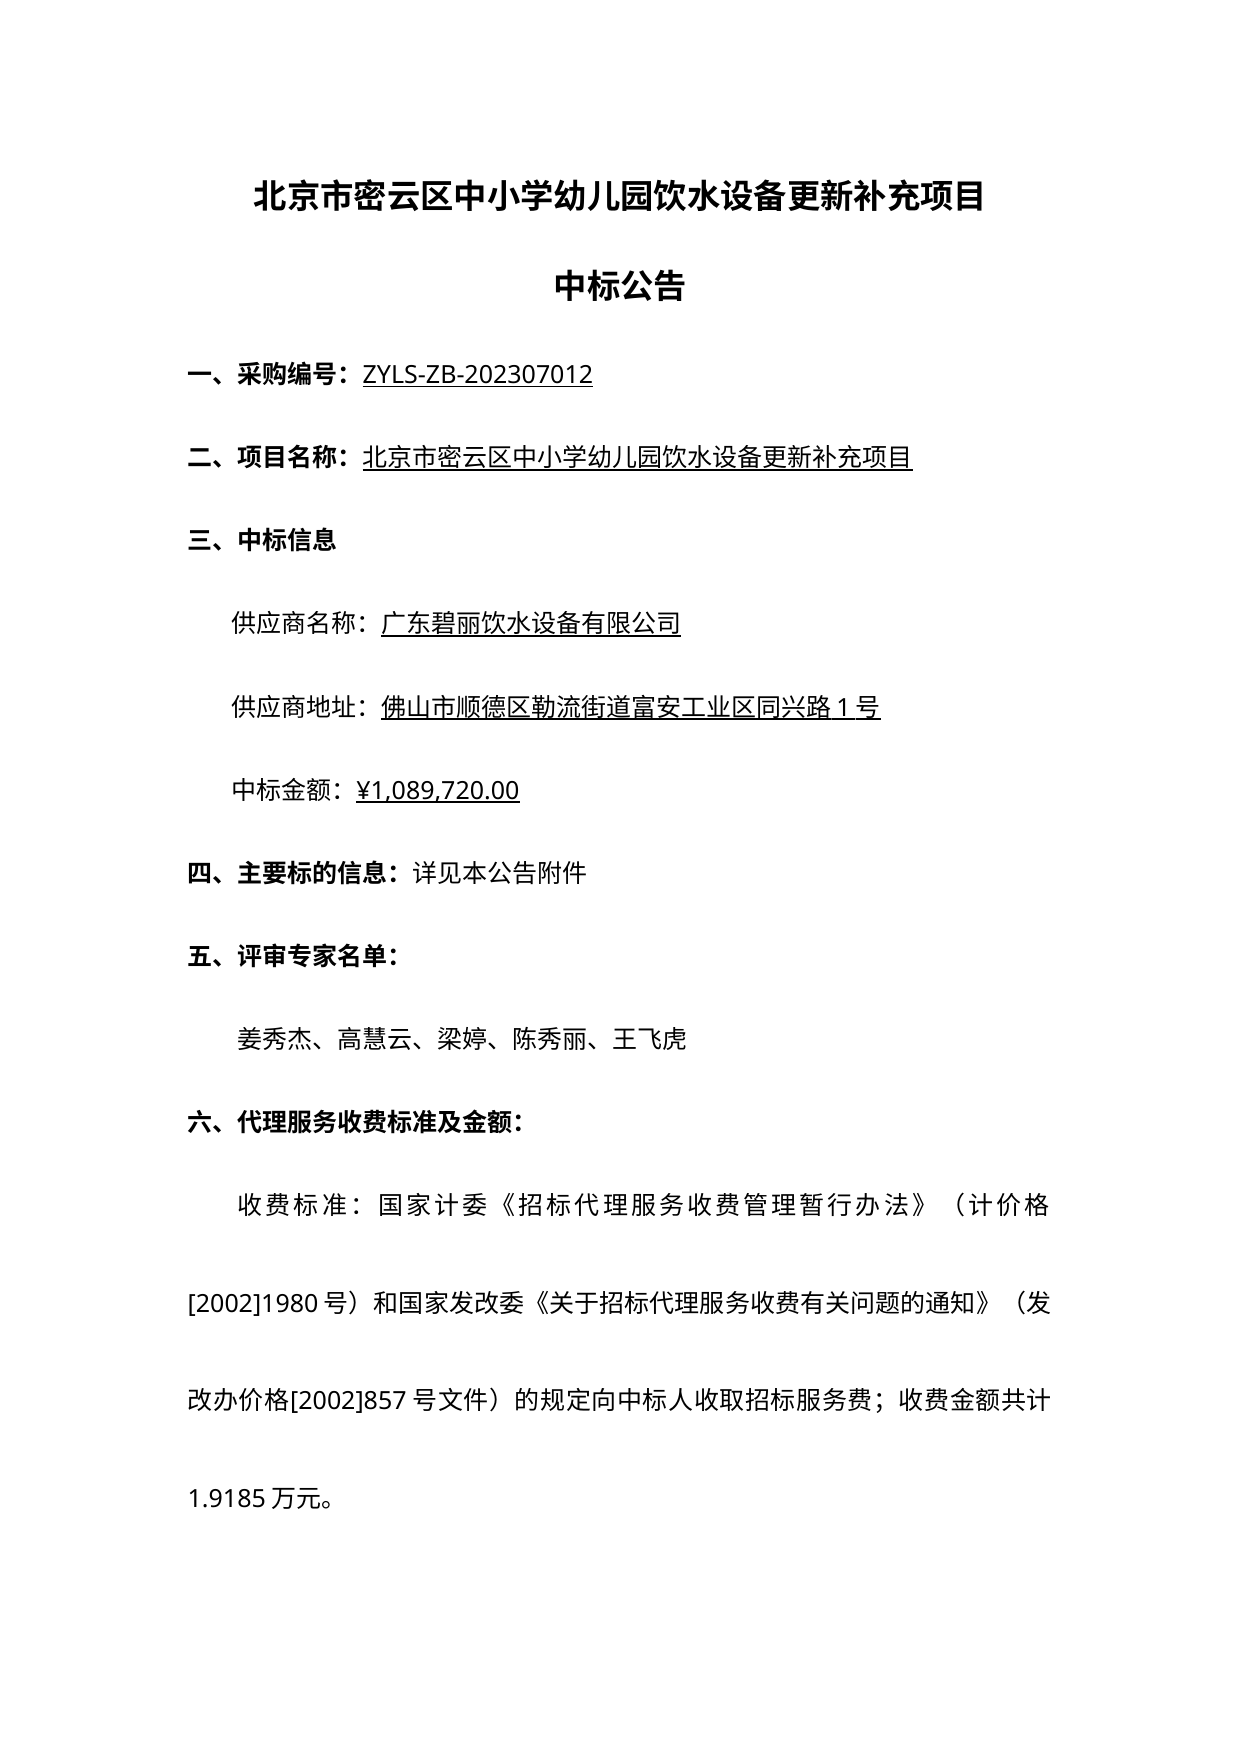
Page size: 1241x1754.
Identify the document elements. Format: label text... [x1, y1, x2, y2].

text 供应商名称：广东碧丽饮水设备有限公司 [187, 589, 1053, 654]
text 收费标准：国家计委《招标代理服务收费管理暂行办法》（计价格[2002]1980号）和国家发改委《关于招标代理服务收费有关问题的通知》（发改办价格[2002]857号文件）的规定向中标人收取招标服务费；收费金额共计：1.9185万元。 [187, 1171, 1053, 1529]
text 三、中标信息 [187, 506, 1053, 571]
text 中标金额：¥1,089,720.00 [187, 756, 1053, 821]
text 四、主要标的信息：详见本公告附件 [187, 839, 1053, 904]
text 五、评审专家名单： [187, 922, 1053, 987]
text 供应商地址：佛山市顺德区勒流街道富安工业区同兴路1号 [187, 673, 1053, 738]
text 中标公告 [187, 251, 1053, 316]
text 一、采购编号：ZYLS-ZB-202307012 [187, 340, 1053, 405]
text 六、代理服务收费标准及金额： [187, 1088, 1053, 1153]
text 二、项目名称：北京市密云区中小学幼儿园饮水设备更新补充项目 [187, 423, 1053, 488]
text 姜秀杰、高慧云、梁婷、陈秀丽、王飞虎 [187, 1005, 1053, 1070]
text 北京市密云区中小学幼儿园饮水设备更新补充项目 [187, 162, 1053, 227]
